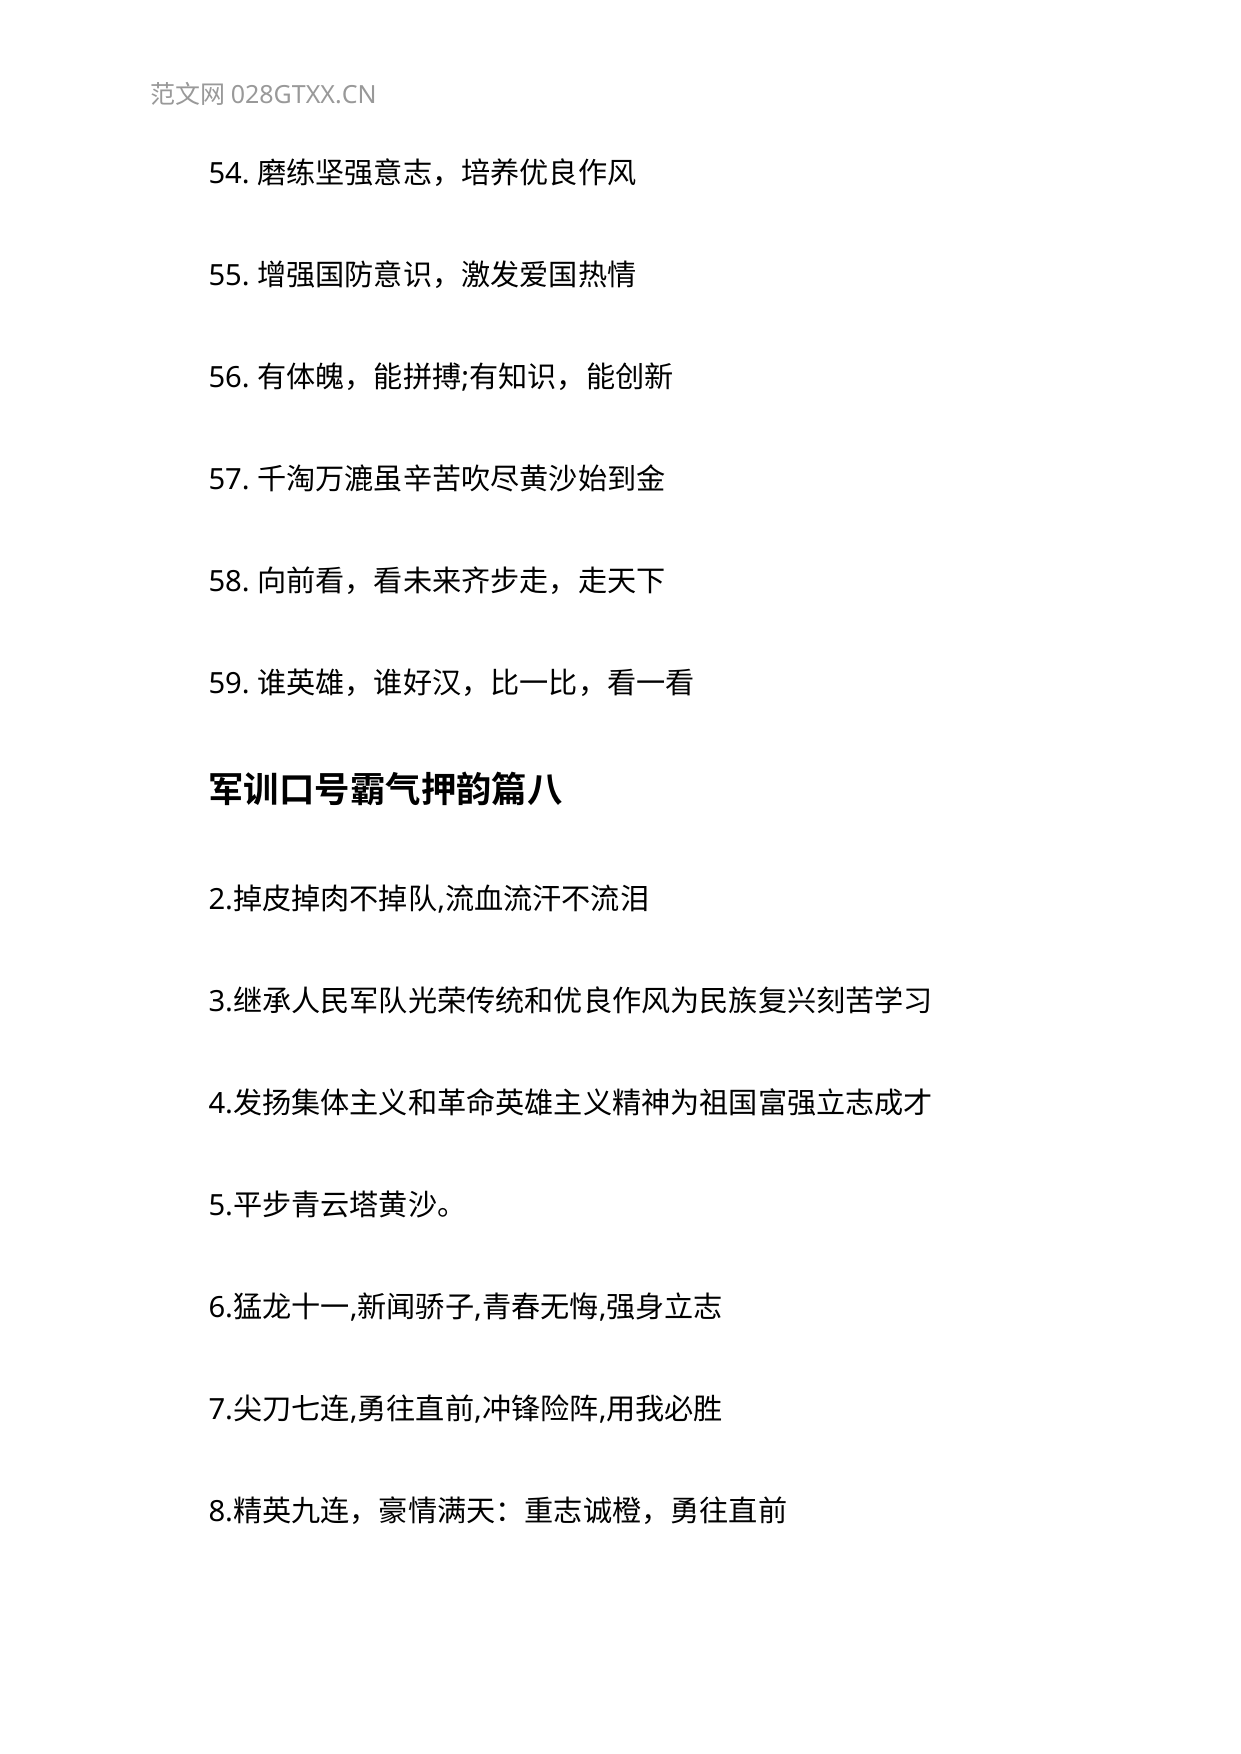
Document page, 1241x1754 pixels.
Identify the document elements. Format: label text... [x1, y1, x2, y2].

text 7.尖刀七连,勇往直前,冲锋险阵,用我必胜 [150, 1385, 1090, 1428]
text 55. 增强国防意识，激发爱国热情 [150, 252, 1090, 294]
text 58. 向前看，看未来齐步走，走天下 [150, 558, 1090, 600]
text 56. 有体魄，能拼搏;有知识，能创新 [150, 354, 1090, 396]
text 军训口号霸气押韵篇八 [150, 762, 1090, 813]
text 57. 千淘万漉虽辛苦吹尽黄沙始到金 [150, 456, 1090, 498]
text 6.猛龙十一,新闻骄子,青春无悔,强身立志 [150, 1283, 1090, 1326]
text 8.精英九连，豪情满天：重志诚橙，勇往直前 [150, 1487, 1090, 1529]
text 3.继承人民军队光荣传统和优良作风为民族复兴刻苦学习 [150, 977, 1090, 1020]
text 2.掉皮掉肉不掉队,流血流汗不流泪 [150, 875, 1090, 918]
text 5.平步青云塔黄沙。 [150, 1181, 1090, 1224]
text 59. 谁英雄，谁好汉，比一比，看一看 [150, 660, 1090, 702]
text 4.发扬集体主义和革命英雄主义精神为祖国富强立志成才 [150, 1079, 1090, 1122]
text 54. 磨练坚强意志，培养优良作风 [150, 150, 1090, 192]
